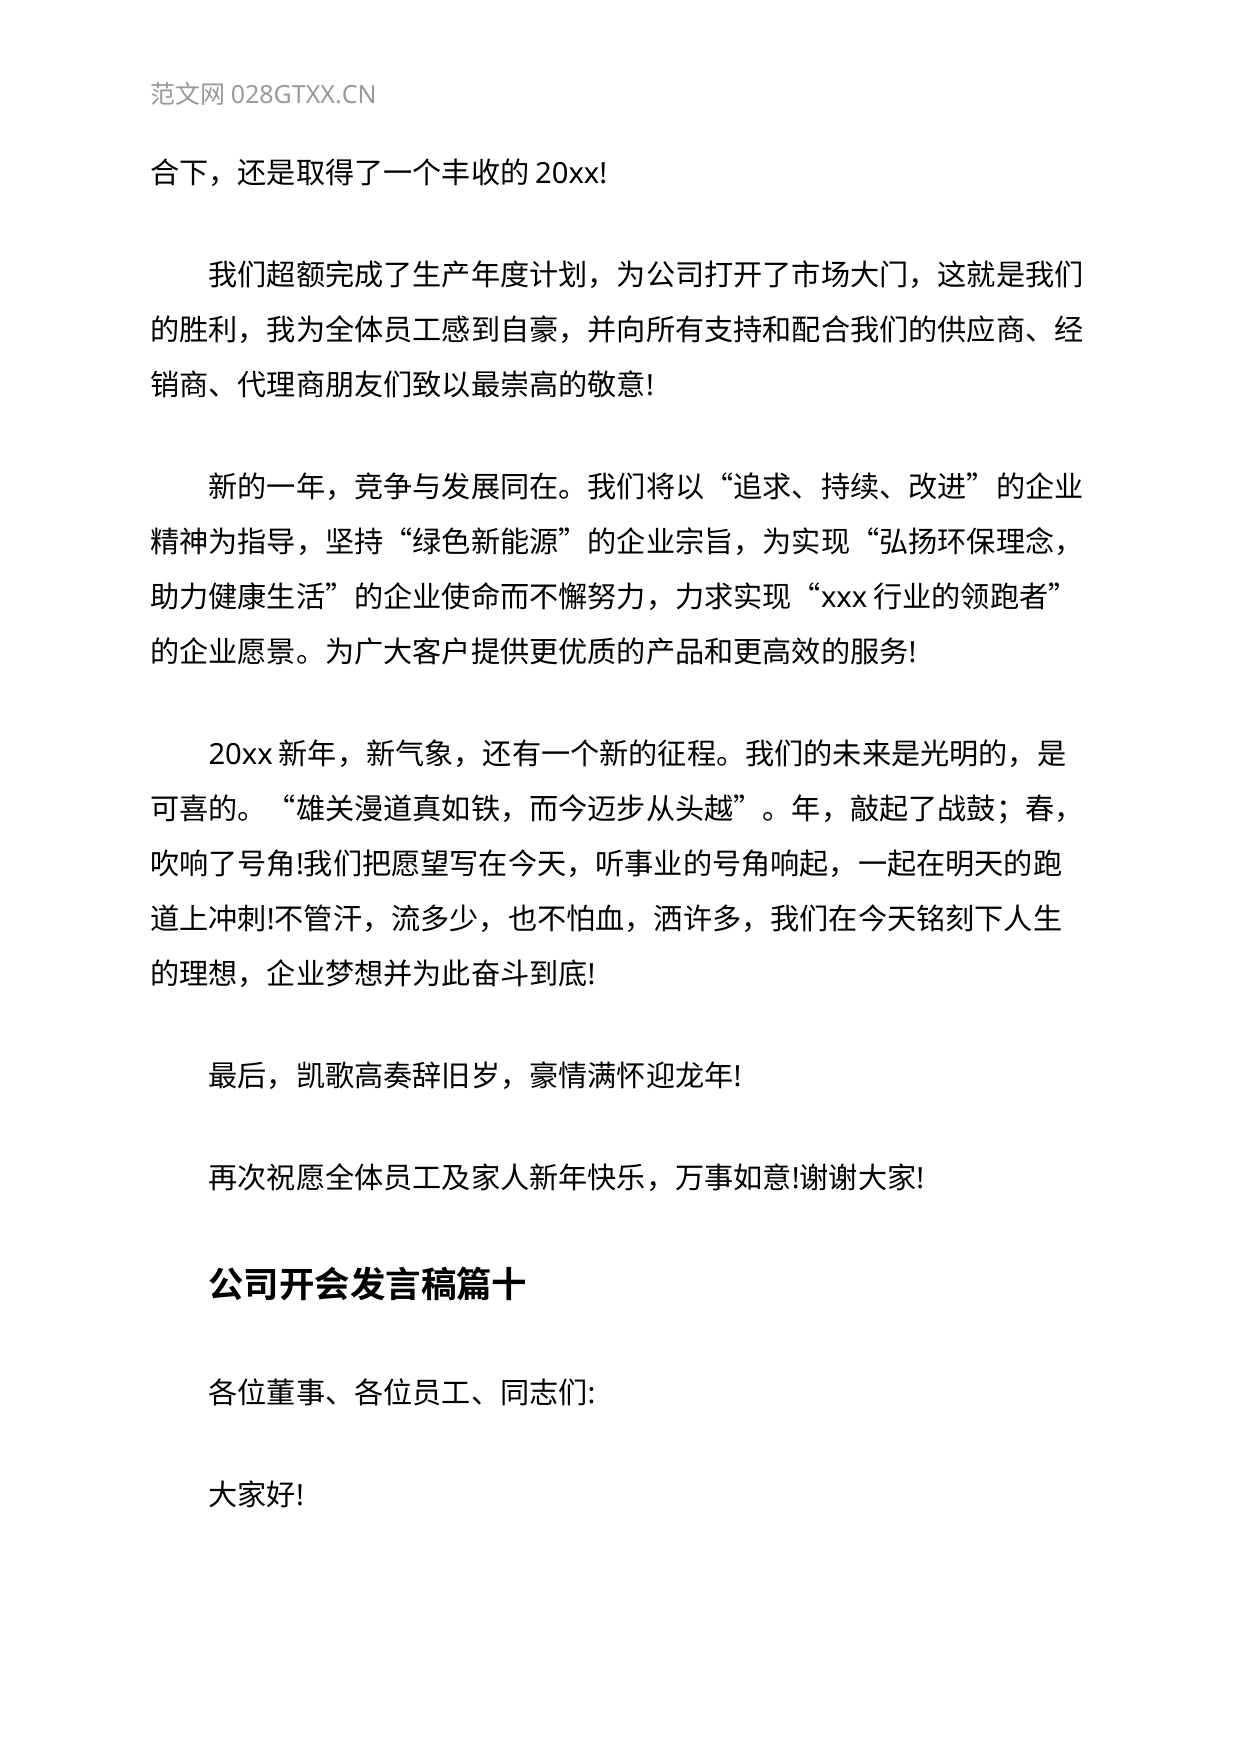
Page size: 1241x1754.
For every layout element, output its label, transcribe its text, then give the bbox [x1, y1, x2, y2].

text 公司开会发言稿篇十 [150, 1256, 1090, 1308]
text 新的一年，竞争与发展同在。我们将以“追求、持续、改进”的企业精神为指导，坚持“绿色新能源”的企业宗旨，为实现“弘扬环保理念，助力健康生活”的企业使命而不懈努力，力求实现“xxx行业的领跑者”的企业愿景。为广大客户提供更优质的产品和更高效的服务! [150, 464, 1090, 671]
text 最后，凯歌高奏辞旧岁，豪情满怀迎龙年! [150, 1052, 1090, 1095]
text 各位董事、各位员工、同志们: [150, 1370, 1090, 1412]
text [150, 150, 1090, 192]
text 我们超额完成了生产年度计划，为公司打开了市场大门，这就是我们的胜利，我为全体员工感到自豪，并向所有支持和配合我们的供应商、经销商、代理商朋友们致以最崇高的敬意! [150, 252, 1090, 404]
text 大家好! [150, 1472, 1090, 1514]
text 再次祝愿全体员工及家人新年快乐，万事如意!谢谢大家! [150, 1154, 1090, 1197]
text 20xx新年，新气象，还有一个新的征程。我们的未来是光明的，是可喜的。“雄关漫道真如铁，而今迈步从头越”。年，敲起了战鼓；春，吹响了号角!我们把愿望写在今天，听事业的号角响起，一起在明天的跑道上冲刺!不管汗，流多少，也不怕血，洒许多，我们在今天铭刻下人生的理想，企业梦想并为此奋斗到底! [150, 731, 1090, 993]
